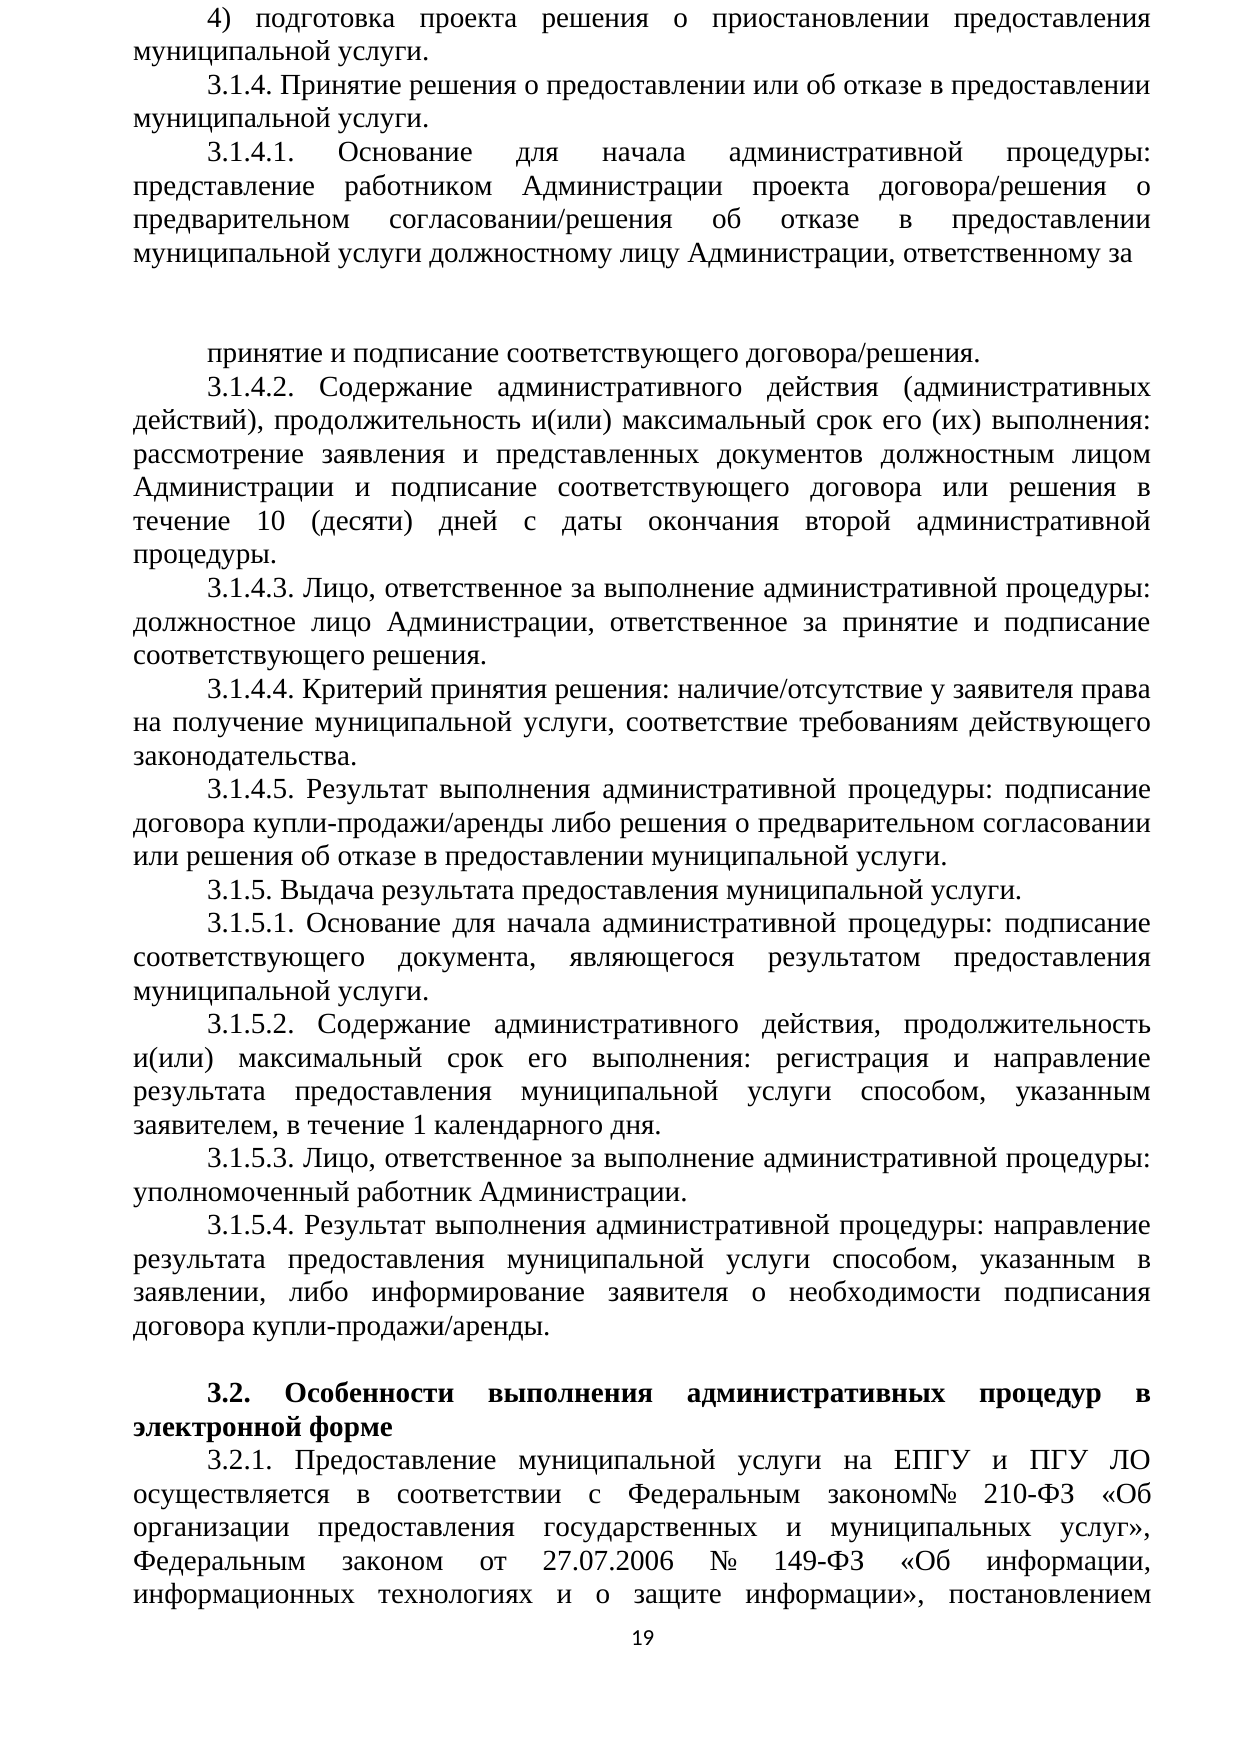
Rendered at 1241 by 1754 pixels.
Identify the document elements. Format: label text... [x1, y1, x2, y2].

text 3.1.4. Принятие решения о предоставлении или об отказе в предоставлении муниципальной услуги. [133, 67, 1152, 134]
text 3.1.5.1. Основание для начала административной процедуры: подписание соответствующего документа, являющегося результатом предоставления муниципальной услуги. [133, 906, 1152, 1006]
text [133, 1442, 1152, 1610]
text 3.1.5.4. Результат выполнения административной процедуры: направление результата предоставления муниципальной услуги способом, указанным в заявлении, либо информирование заявителя о необходимости подписания договора купли-продажи/аренды. [133, 1207, 1152, 1342]
text 3.1.4.5. Результат выполнения административной процедуры: подписание договора купли-продажи/аренды либо решения о предварительном согласовании или решения об отказе в предоставлении муниципальной услуги. [133, 771, 1152, 872]
text 3.1.4.4. Критерий принятия решения: наличие/отсутствие у заявителя права на получение муниципальной услуги, соответствие требованиям действующего законодательства. [133, 671, 1152, 771]
text 3.1.5.3. Лицо, ответственное за выполнение административной процедуры: уполномоченный работник Администрации. [133, 1140, 1152, 1207]
text 3.1.5. Выдача результата предоставления муниципальной услуги. [133, 872, 1152, 906]
text 3.1.5.2. Содержание административного действия, продолжительность и(или) максимальный срок его выполнения: регистрация и направление результата предоставления муниципальной услуги способом, указанным заявителем, в течение 1 календарного дня. [133, 1006, 1152, 1140]
text принятие и подписание соответствующего договора/решения. [133, 335, 1152, 369]
text 4) подготовка проекта решения о приостановлении предоставления муниципальной услуги. [133, 0, 1152, 67]
text 3.2. Особенности выполнения административных процедур в электронной форме [133, 1375, 1152, 1442]
text 3.1.4.2. Содержание административного действия (административных действий), продолжительность и(или) максимальный срок его (их) выполнения: рассмотрение заявления и представленных документов должностным лицом Администрации и подписание соответствующего договора или решения в течение 10 (десяти) дней с даты окончания второй административной процедуры. [133, 369, 1152, 570]
text 3.1.4.1. Основание для начала административной процедуры: представление работником Администрации проекта договора/решения о предварительном согласовании/решения об отказе в предоставлении муниципальной услуги должностному лицу Администрации, ответственному за [133, 134, 1152, 268]
text 3.1.4.3. Лицо, ответственное за выполнение административной процедуры: должностное лицо Администрации, ответственное за принятие и подписание соответствующего решения. [133, 570, 1152, 671]
